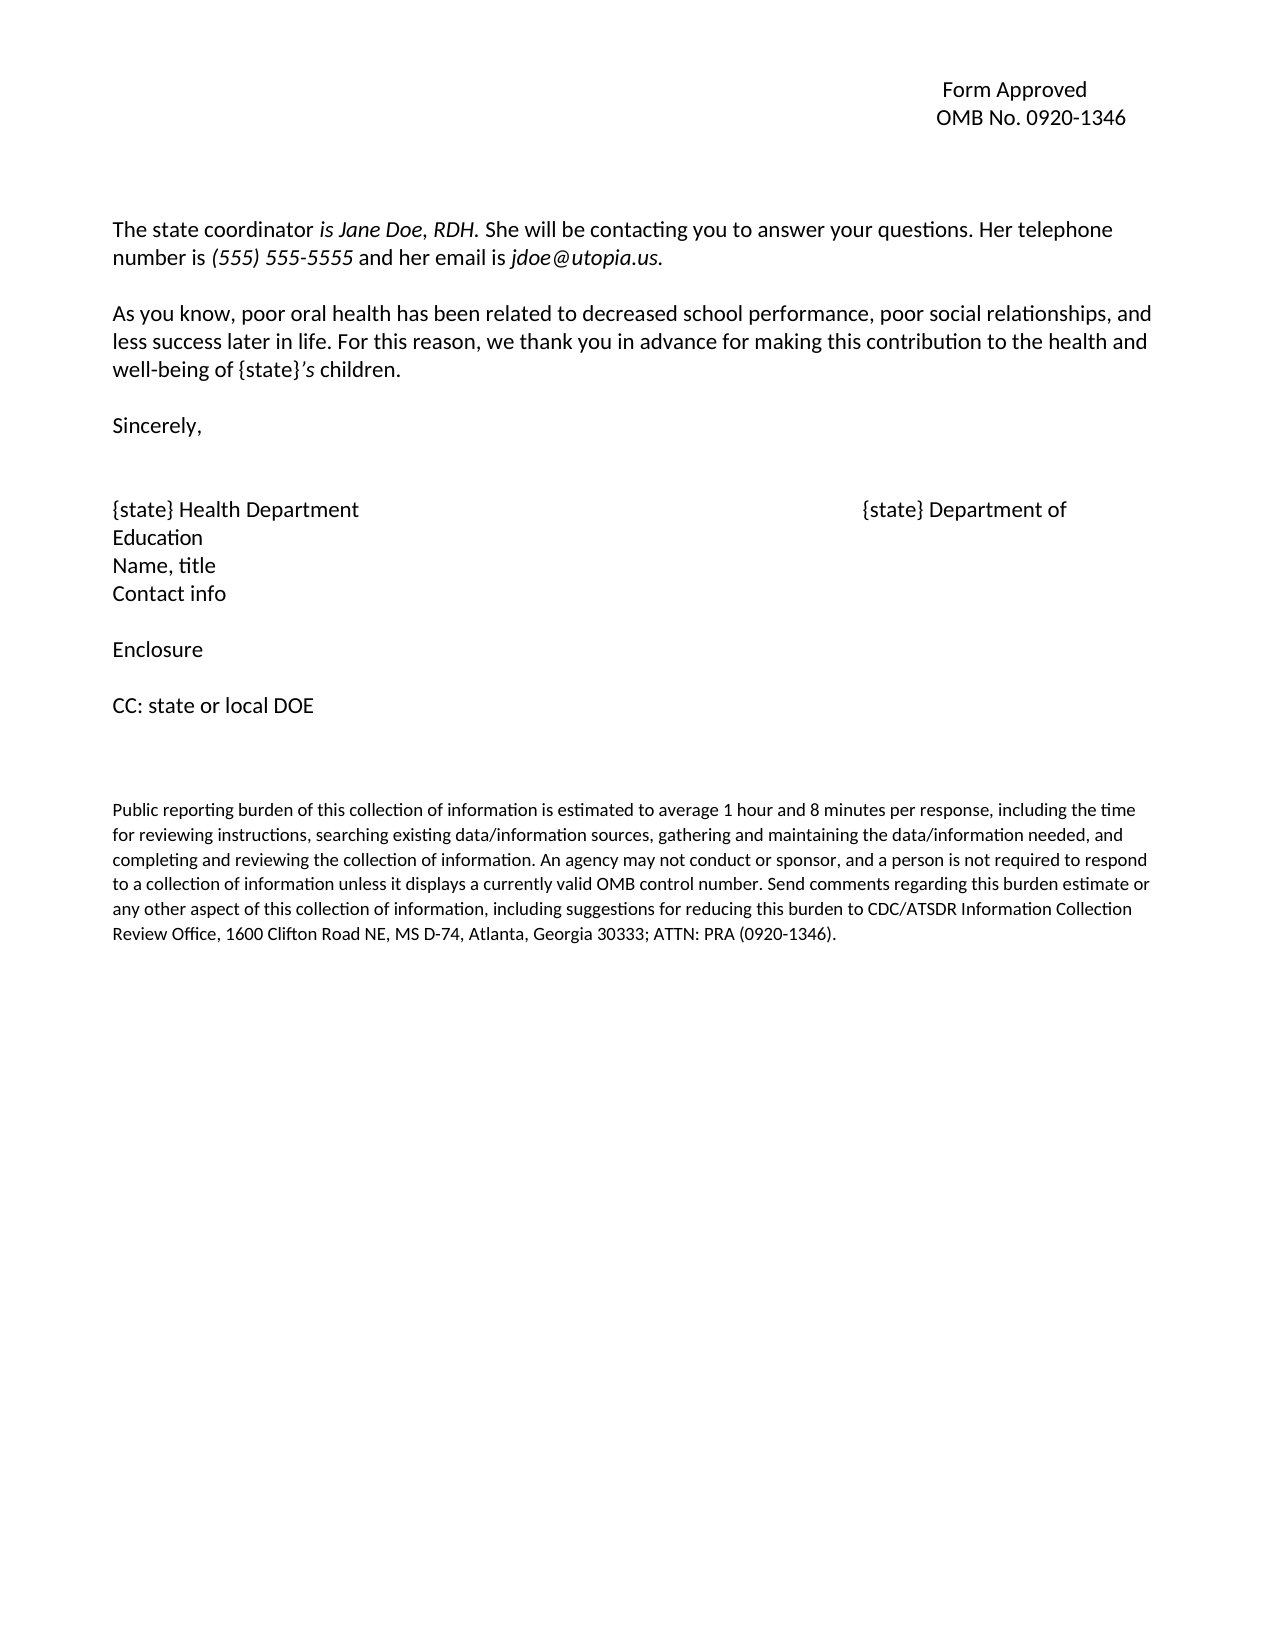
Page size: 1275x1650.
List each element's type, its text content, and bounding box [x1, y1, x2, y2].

text Name, title [112, 551, 1162, 579]
text Contact info [112, 579, 1162, 607]
text {state} Health Department {state} Department of Education [112, 495, 1162, 551]
text CC: state or local DOE [112, 691, 1162, 719]
text Enclosure [112, 635, 1162, 663]
text Sincerely, [112, 411, 1162, 439]
text As you know, poor oral health has been related to decreased school performance, poor social relationships, and less success later in life. For this reason, we thank you in advance for making this contribution to the health and well-being of {state}’s children. [112, 299, 1162, 383]
text The state coordinator is Jane Doe, RDH. She will be contacting you to answer your questions. Her telephone number is (555) 555-5555 and her email is jdoe@utopia.us. [112, 215, 1162, 271]
text Public reporting burden of this collection of information is estimated to average 1 hour and 8 minutes per response, including the time for reviewing instructions, searching existing data/information sources, gathering and maintaining the data/information needed, and completing and reviewing the collection of information. An agency may not conduct or sponsor, and a person is not required to respond to a collection of information unless it displays a currently valid OMB control number. Send comments regarding this burden estimate or any other aspect of this collection of information, including suggestions for reducing this burden to CDC/ATSDR Information Collection Review Office, 1600 Clifton Road NE, MS D-74, Atlanta, Georgia 30333; ATTN: PRA (0920-1346). [112, 798, 1162, 945]
